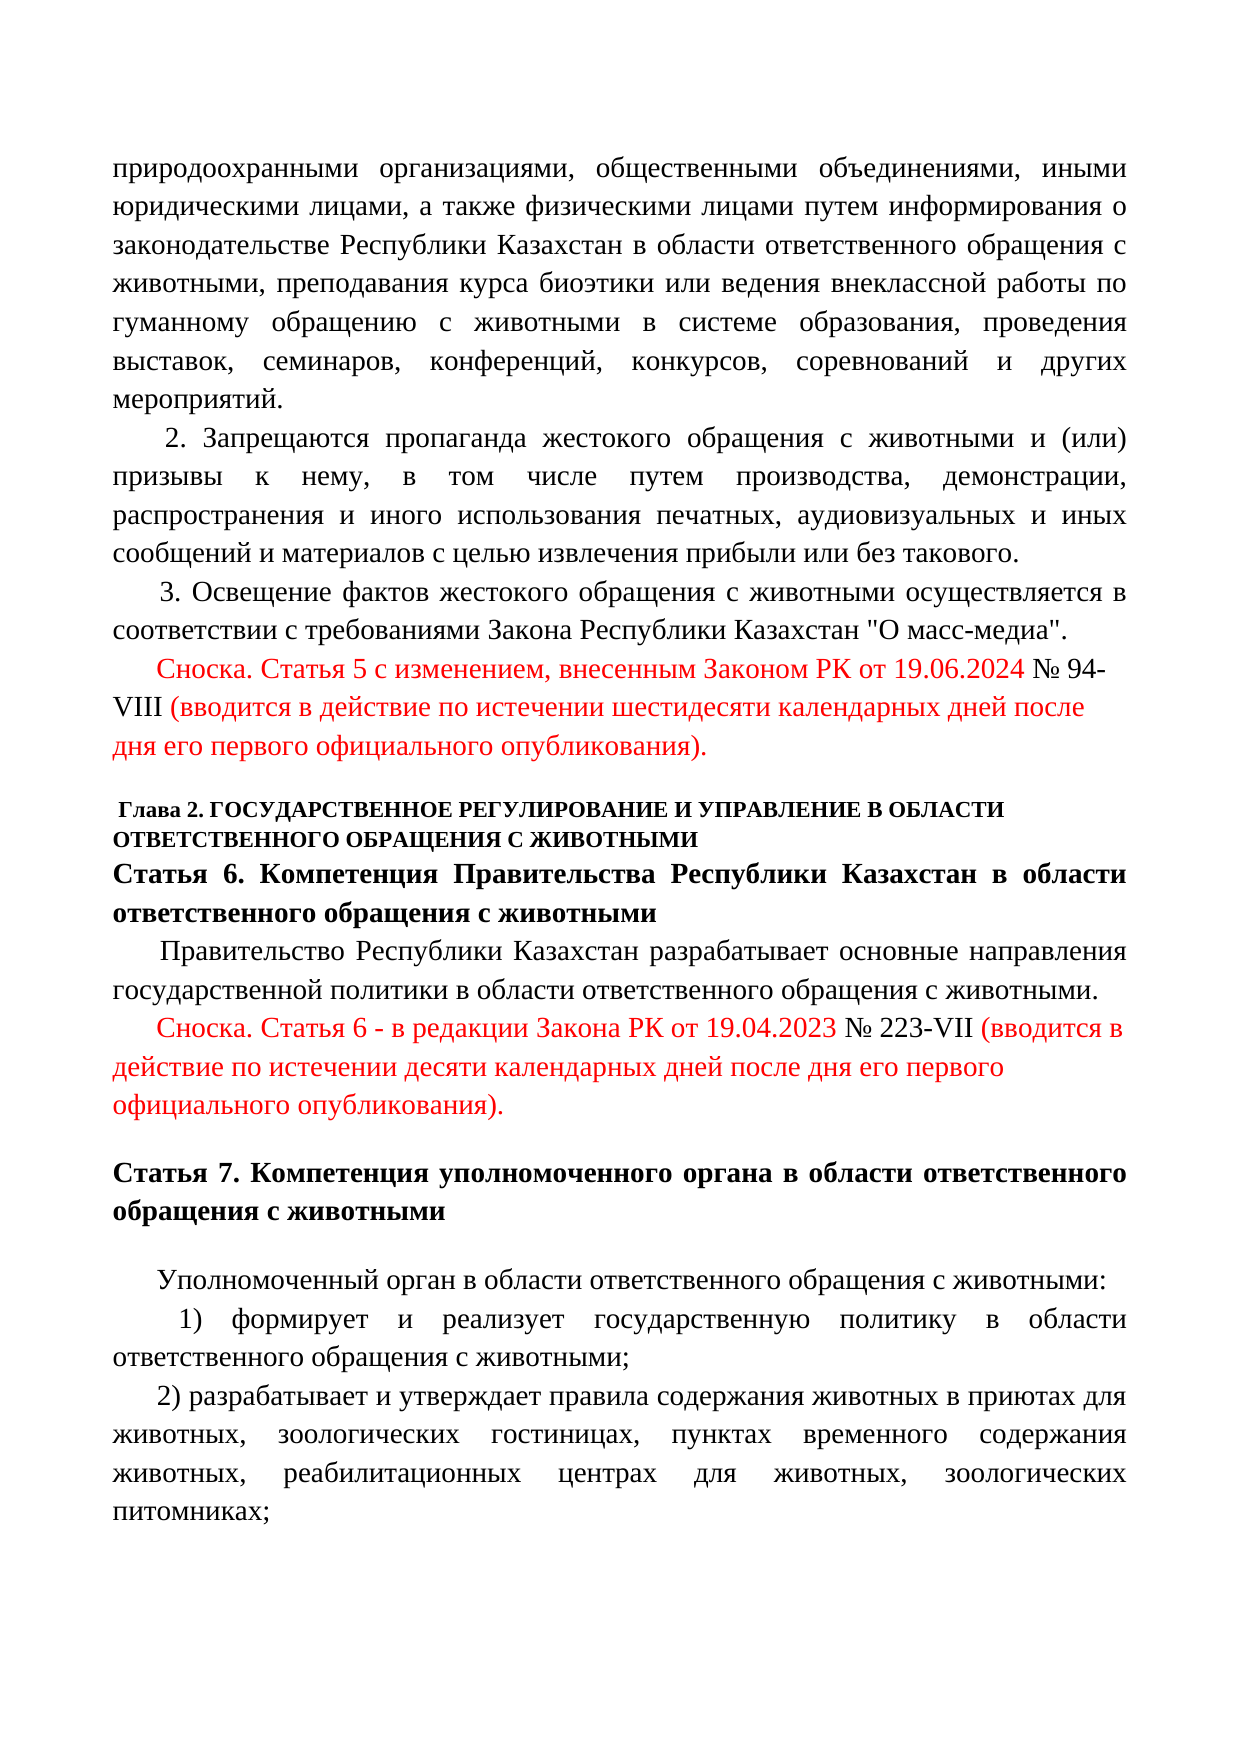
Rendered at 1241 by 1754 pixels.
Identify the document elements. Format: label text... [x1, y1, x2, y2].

text Сноска. Статья 5 с изменением, внесенным Законом РК от 19.06.2024 № 94-VIII (вводится в действие по истечении шестидесяти календарных дней после дня его первого официального опубликования). [112, 651, 1128, 792]
text 2. Запрещаются пропаганда жестокого обращения с животными и (или) призывы к нему, в том числе путем производства, демонстрации, распространения и иного использования печатных, аудиовизуальных и иных сообщений и материалов с целью извлечения прибыли или без такового. [112, 420, 1128, 569]
text Глава 2. ГОСУДАРСТВЕННОЕ РЕГУЛИРОВАНИЕ И УПРАВЛЕНИЕ В ОБЛАСТИ ОТВЕТСТВЕННОГО ОБРАЩЕНИЯ С ЖИВОТНЫМИ [112, 796, 1128, 852]
text 3. Освещение фактов жестокого обращения с животными осуществляется в соответствии с требованиями Закона Республики Казахстан "О масс-медиа". [112, 574, 1128, 646]
text Статья 6. Компетенция Правительства Республики Казахстан в области ответственного обращения с животными [112, 856, 1128, 928]
text 2) разрабатывает и утверждает правила содержания животных в приютах для животных, зоологических гостиницах, пунктах временного содержания животных, реабилитационных центрах для животных, зоологических питомниках; [112, 1378, 1128, 1527]
text Уполномоченный орган в области ответственного обращения с животными: [112, 1262, 1128, 1296]
text Правительство Республики Казахстан разрабатывает основные направления государственной политики в области ответственного обращения с животными. [112, 933, 1128, 1005]
text Статья 7. Компетенция уполномоченного органа в области ответственного обращения с животными [112, 1155, 1128, 1227]
text 1) формирует и реализует государственную политику в области ответственного обращения с животными; [112, 1301, 1128, 1373]
text Сноска. Статья 6 - в редакции Закона РК от 19.04.2023 № 223-VII (вводится в действие по истечении десяти календарных дней после дня его первого официального опубликования). [112, 1010, 1128, 1151]
